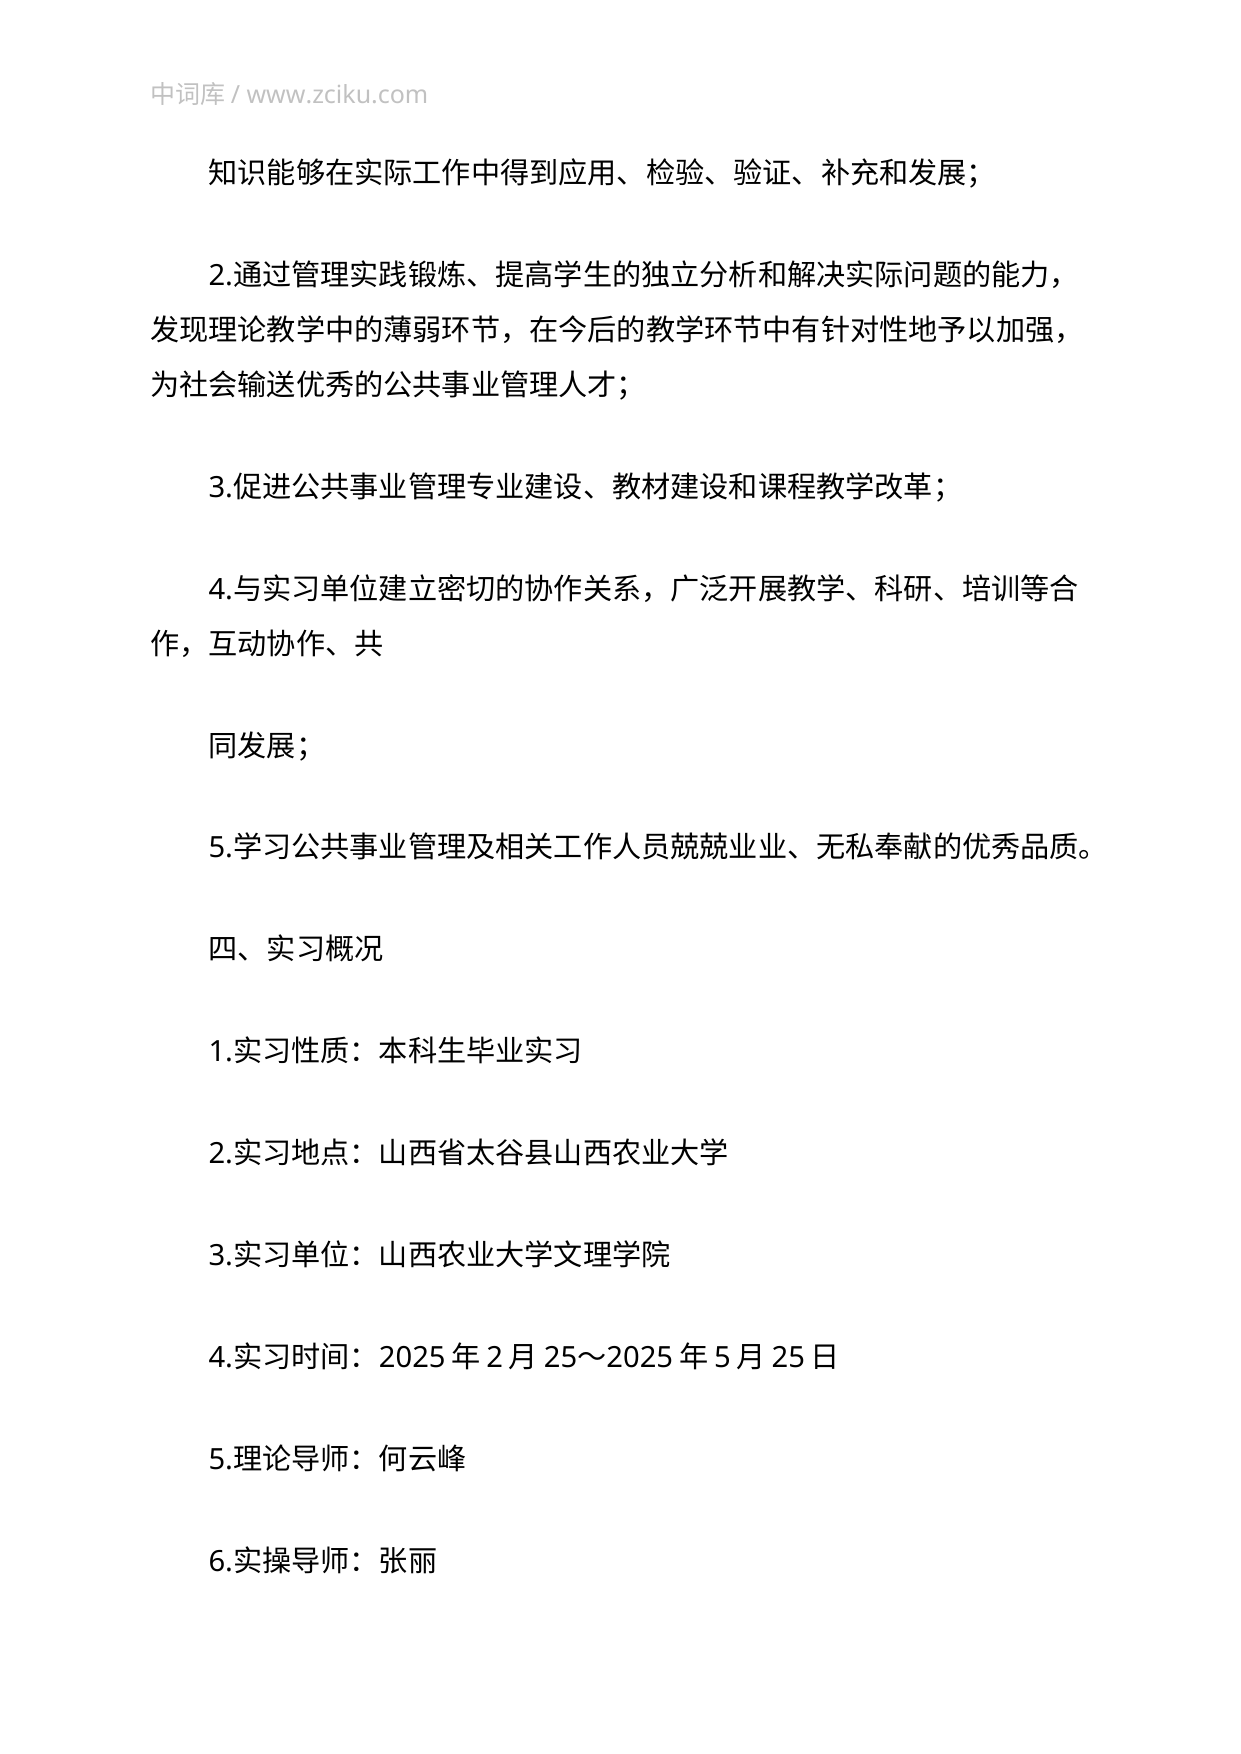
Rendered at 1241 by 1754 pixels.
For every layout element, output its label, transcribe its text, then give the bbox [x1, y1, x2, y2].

text 5.理论导师：何云峰 [150, 1436, 1090, 1478]
text 3.实习单位：山西农业大学文理学院 [150, 1232, 1090, 1274]
text 2.通过管理实践锻炼、提高学生的独立分析和解决实际问题的能力，发现理论教学中的薄弱环节，在今后的教学环节中有针对性地予以加强，为社会输送优秀的公共事业管理人才； [150, 252, 1090, 404]
text 6.实操导师：张丽 [150, 1538, 1090, 1580]
text 4.与实习单位建立密切的协作关系，广泛开展教学、科研、培训等合作，互动协作、共 [150, 565, 1090, 663]
text 四、实习概况 [150, 926, 1090, 968]
text 5.学习公共事业管理及相关工作人员兢兢业业、无私奉献的优秀品质。 [150, 824, 1090, 866]
text 同发展； [150, 722, 1090, 764]
text 知识能够在实际工作中得到应用、检验、验证、补充和发展； [150, 150, 1090, 192]
text 4.实习时间：2025年2月25～2025年5月25日 [150, 1334, 1090, 1376]
text 2.实习地点：山西省太谷县山西农业大学 [150, 1130, 1090, 1172]
text 1.实习性质：本科生毕业实习 [150, 1028, 1090, 1070]
text 3.促进公共事业管理专业建设、教材建设和课程教学改革； [150, 463, 1090, 506]
